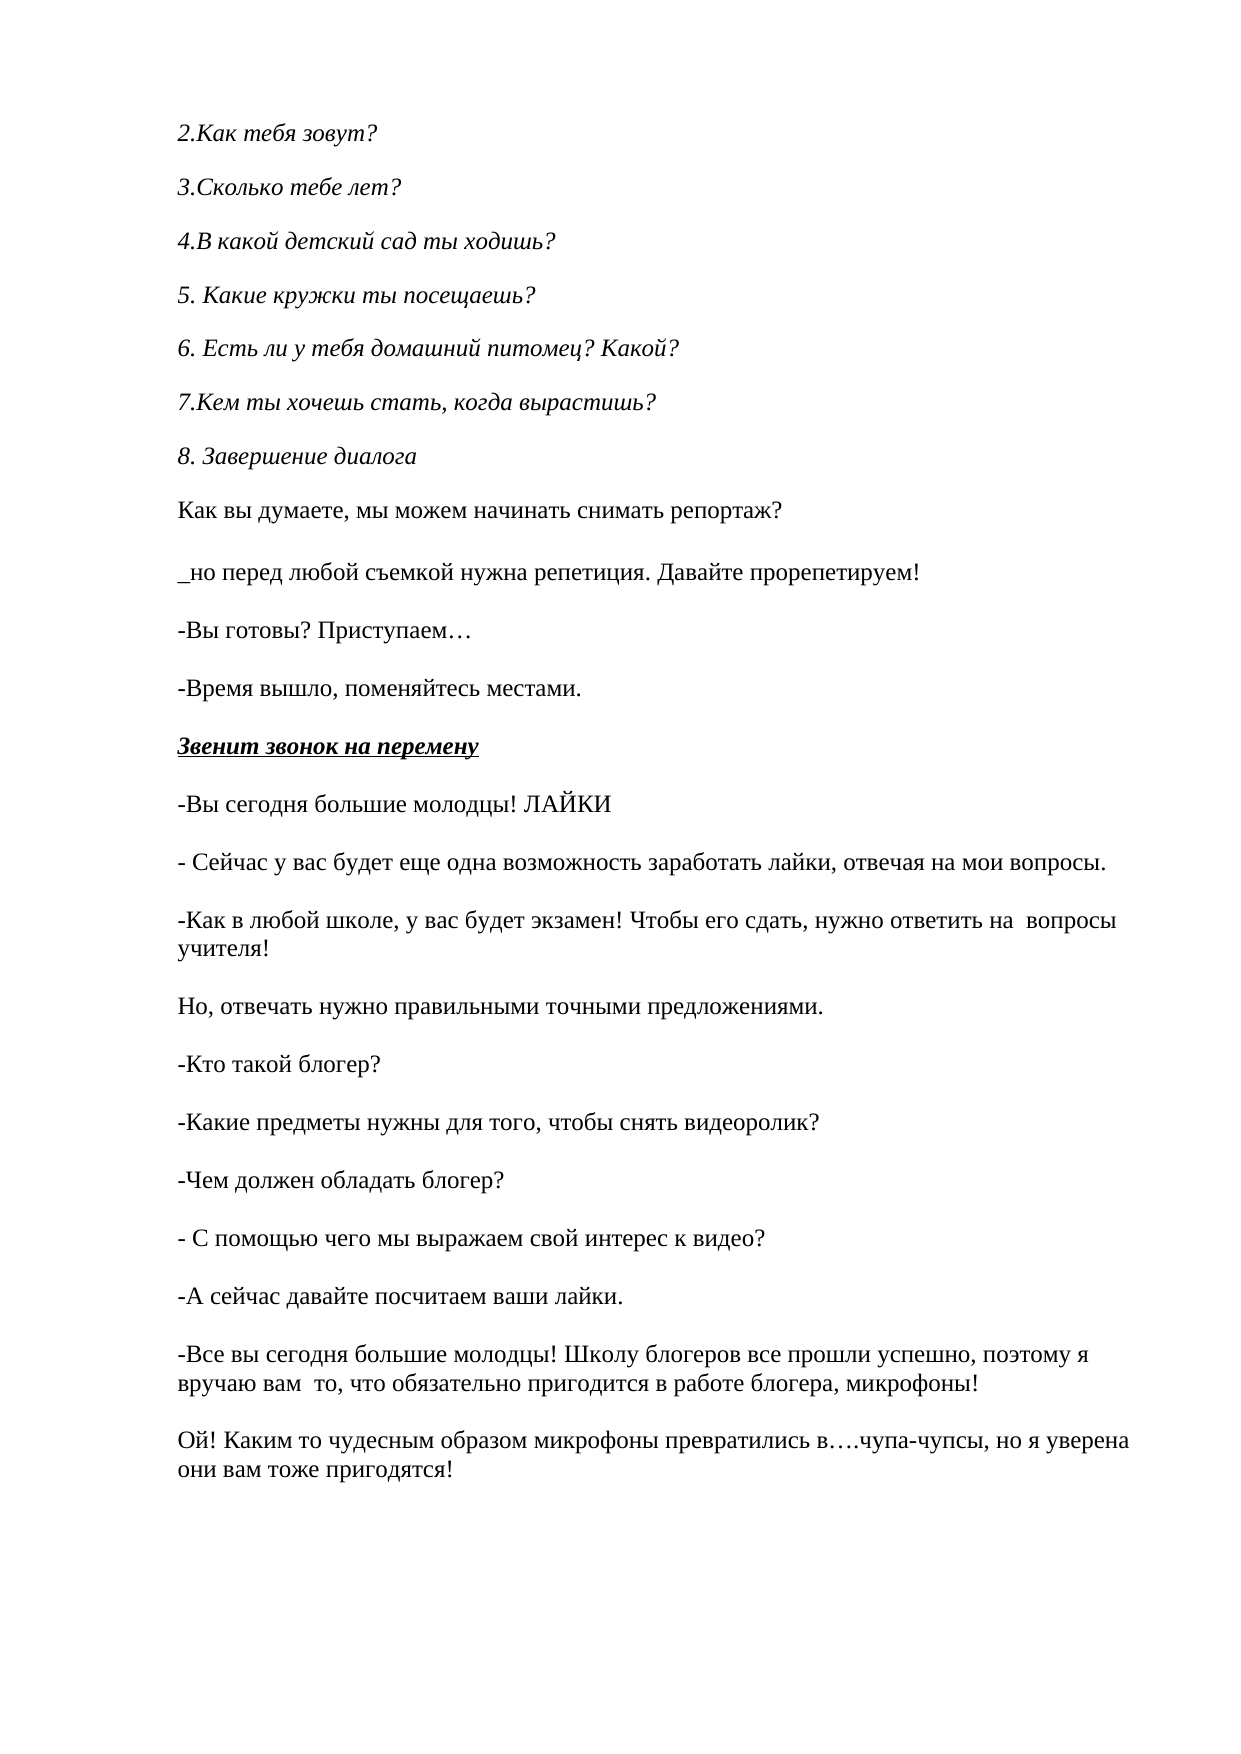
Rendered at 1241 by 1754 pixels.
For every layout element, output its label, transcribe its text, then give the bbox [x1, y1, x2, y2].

text Ой! Каким то чудесным образом микрофоны превратились в….чупа-чупсы, но я уверена они вам тоже пригодятся! [177, 1426, 1152, 1483]
text -Какие предметы нужны для того, чтобы снять видеоролик? [177, 1107, 1152, 1136]
text -Как в любой школе, у вас будет экзамен! Чтобы его сдать, нужно ответить на вопросы учителя! [177, 905, 1152, 962]
text Как вы думаете, мы можем начинать снимать репортаж? [177, 495, 1152, 524]
text Звенит звонок на перемену [177, 731, 1152, 760]
text -Время вышло, поменяйтесь местами. [177, 673, 1152, 702]
text _но перед любой съемкой нужна репетиция. Давайте прорепетируем! [177, 557, 1152, 586]
text -Вы готовы? Приступаем… [177, 615, 1152, 644]
text - С помощью чего мы выражаем свой интерес к видео? [177, 1223, 1152, 1252]
text -Кто такой блогер? [177, 1049, 1152, 1078]
text Но, отвечать нужно правильными точными предложениями. [177, 991, 1152, 1020]
text 7.Кем ты хочешь стать, когда вырастишь? [177, 387, 1152, 416]
text -Вы сегодня большие молодцы! ЛАЙКИ [177, 789, 1152, 818]
text 6. Есть ли у тебя домашний питомец? Какой? [177, 333, 1152, 362]
text -Все вы сегодня большие молодцы! Школу блогеров все прошли успешно, поэтому я вручаю вам то, что обязательно пригодится в работе блогера, микрофоны! [177, 1339, 1152, 1396]
text -Чем должен обладать блогер? [177, 1165, 1152, 1194]
text - Сейчас у вас будет еще одна возможность заработать лайки, отвечая на мои вопросы. [177, 847, 1152, 876]
text 5. Какие кружки ты посещаешь? [177, 280, 1152, 308]
text -А сейчас давайте посчитаем ваши лайки. [177, 1281, 1152, 1310]
text 4.В какой детский сад ты ходишь? [177, 226, 1152, 254]
text 8. Завершение диалога [177, 441, 1152, 470]
text 3.Сколько тебе лет? [177, 172, 1152, 201]
text 2.Как тебя зовут? [177, 118, 1152, 147]
